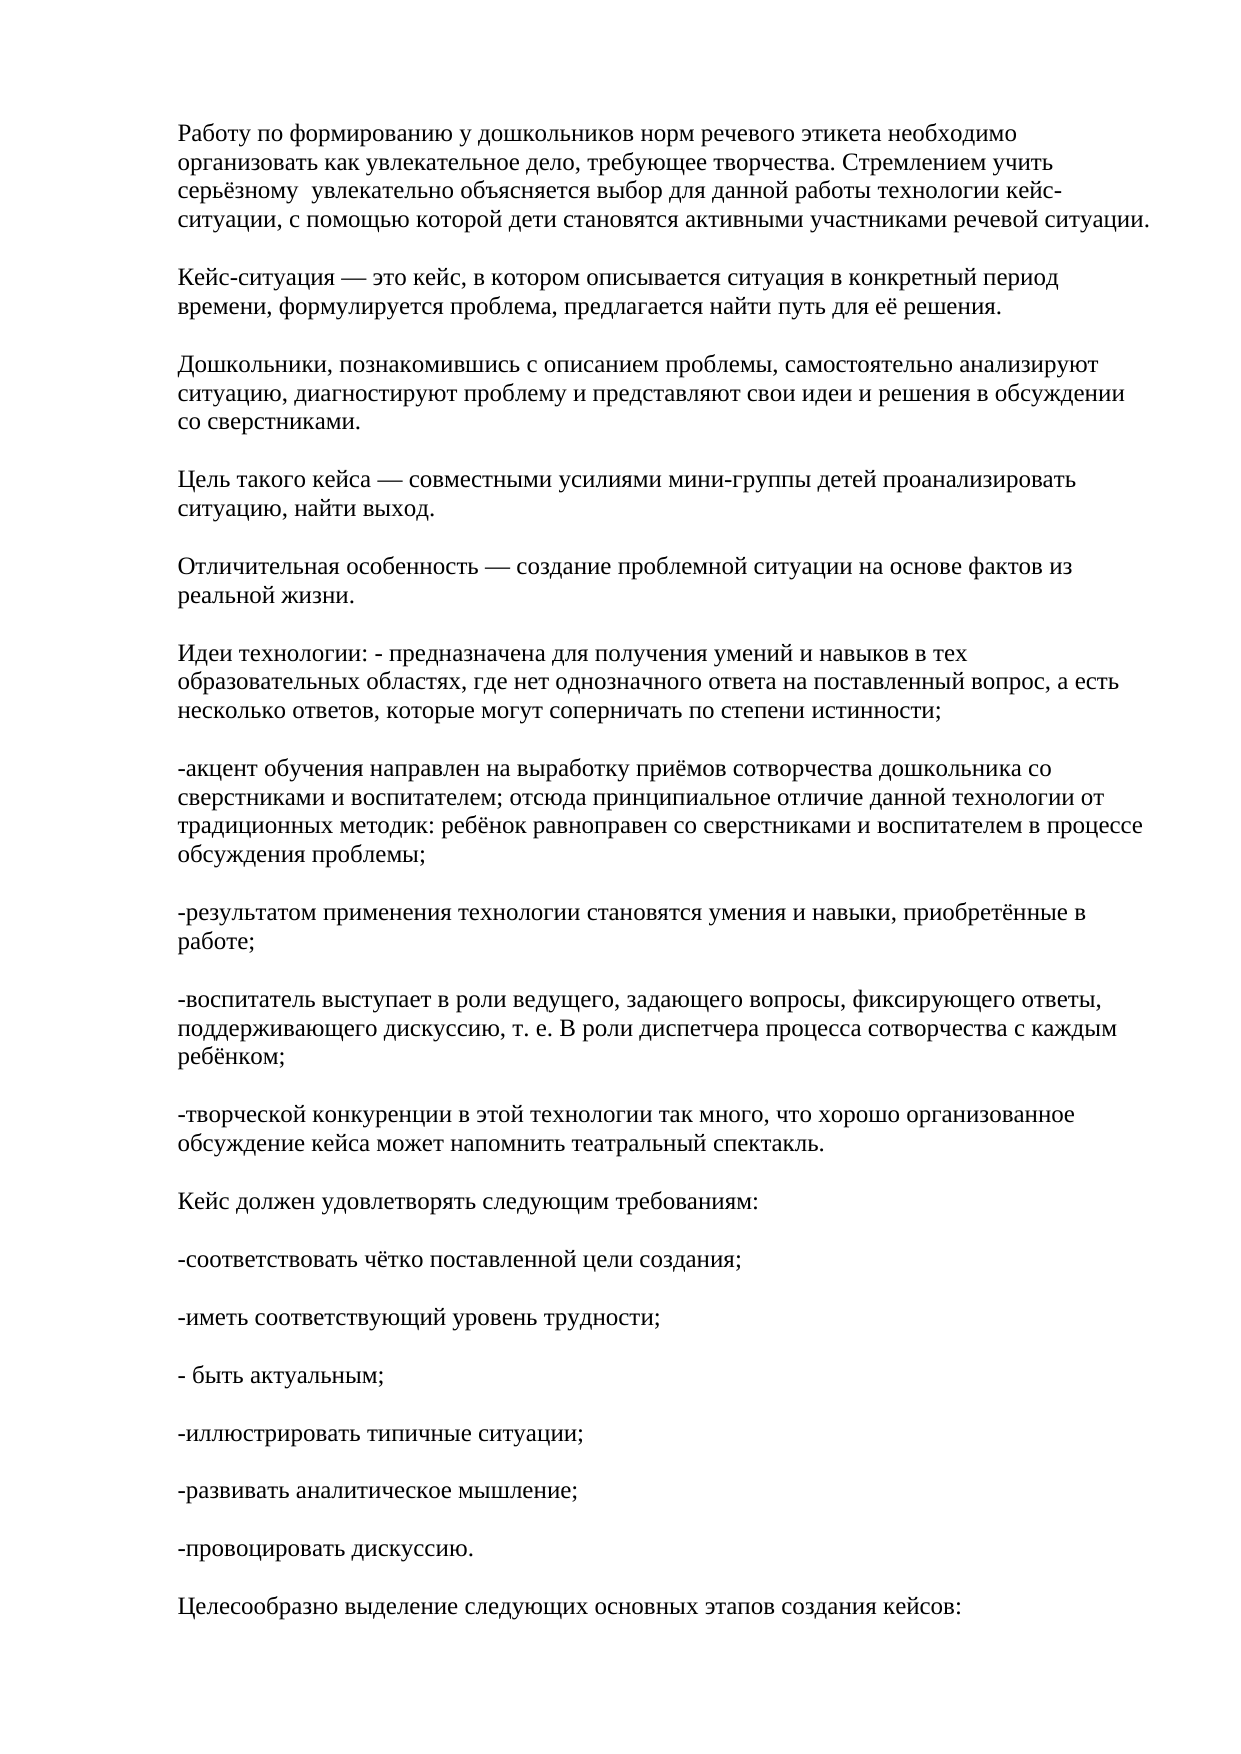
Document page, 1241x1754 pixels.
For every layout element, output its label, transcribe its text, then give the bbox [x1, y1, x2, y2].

text -акцент обучения направлен на выработку приёмов сотворчества дошкольника со сверстниками и воспитателем; отсюда принципиальное отличие данной технологии от традиционных методик: ребёнок равноправен со сверстниками и воспитателем в процессе обсуждения проблемы; [177, 753, 1152, 868]
text -воспитатель выступает в роли ведущего, задающего вопросы, фиксирующего ответы, поддерживающего дискуссию, т. е. В роли диспетчера процесса сотворчества с каждым ребёнком; [177, 984, 1152, 1070]
text - быть актуальным; [177, 1360, 1152, 1388]
text -результатом применения технологии становятся умения и навыки, приобретённые в работе; [177, 897, 1152, 955]
text Отличительная особенность — создание проблемной ситуации на основе фактов из реальной жизни. [177, 551, 1152, 608]
text -творческой конкуренции в этой технологии так много, что хорошо организованное обсуждение кейса может напомнить театральный спектакль. [177, 1099, 1152, 1157]
text Целесообразно выделение следующих основных этапов создания кейсов: [177, 1591, 1152, 1620]
text -развивать аналитическое мышление; [177, 1476, 1152, 1504]
text Цель такого кейса — совместными усилиями мини-группы детей проанализировать ситуацию, найти выход. [177, 464, 1152, 522]
text Работу по формированию у дошкольников норм речевого этикета необходимо организовать как увлекательное дело, требующее творчества. Стремлением учить серьёзному увлекательно объясняется выбор для данной работы технологии кейс-ситуации, с помощью которой дети становятся активными участниками речевой ситуации. [177, 118, 1152, 233]
text -иллюстрировать типичные ситуации; [177, 1418, 1152, 1446]
text Идеи технологии: - предназначена для получения умений и навыков в тех образовательных областях, где нет однозначного ответа на поставленный вопрос, а есть несколько ответов, которые могут соперничать по степени истинности; [177, 638, 1152, 724]
text Дошкольники, познакомившись с описанием проблемы, самостоятельно анализируют ситуацию, диагностируют проблему и представляют свои идеи и решения в обсуждении со сверстниками. [177, 349, 1152, 435]
text -соответствовать чётко поставленной цели создания; [177, 1244, 1152, 1273]
text -провоцировать дискуссию. [177, 1533, 1152, 1562]
text Кейс-ситуация — это кейс, в котором описывается ситуация в конкретный период времени, формулируется проблема, предлагается найти путь для её решения. [177, 262, 1152, 320]
text -иметь соответствующий уровень трудности; [177, 1302, 1152, 1331]
text Кейс должен удовлетворять следующим требованиям: [177, 1186, 1152, 1215]
